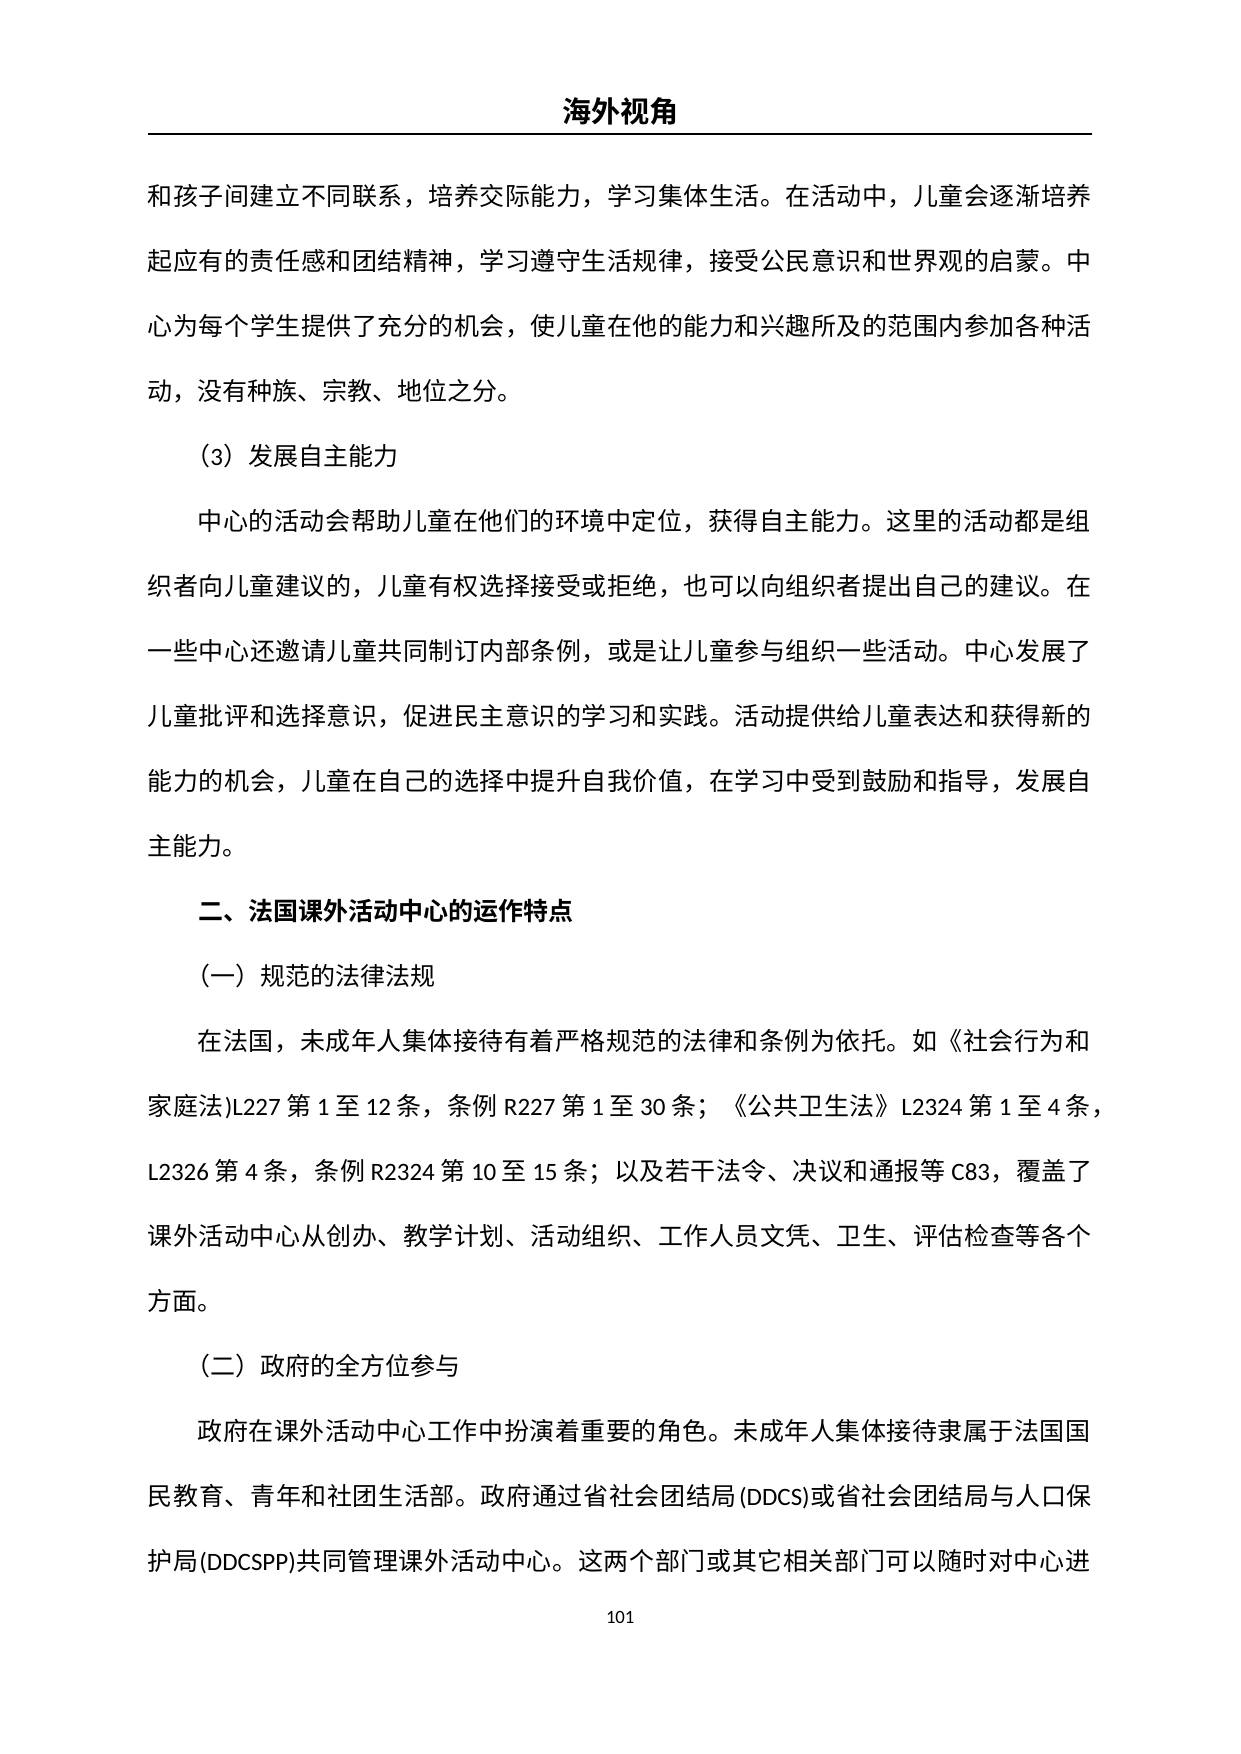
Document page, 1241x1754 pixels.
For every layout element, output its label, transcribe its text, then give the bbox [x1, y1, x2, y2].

text 在法国，未成年人集体接待有着严格规范的法律和条例为依托。如《社会行为和家庭法)L227第1至12条，条例R227第1至30条；《公共卫生法》L2324第1至4条，L2326第4条，条例R2324第10至15条；以及若干法令、决议和通报等C83，覆盖了课外活动中心从创办、教学计划、活动组织、工作人员文凭、卫生、评估检查等各个方面。 [148, 1007, 1092, 1332]
text （3）发展自主能力 [148, 422, 1092, 487]
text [148, 162, 1092, 422]
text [148, 1397, 1092, 1592]
text （二）政府的全方位参与 [148, 1332, 1092, 1397]
text （一）规范的法律法规 [148, 942, 1092, 1007]
text 中心的活动会帮助儿童在他们的环境中定位，获得自主能力。这里的活动都是组织者向儿童建议的，儿童有权选择接受或拒绝，也可以向组织者提出自己的建议。在一些中心还邀请儿童共同制订内部条例，或是让儿童参与组织一些活动。中心发展了儿童批评和选择意识，促进民主意识的学习和实践。活动提供给儿童表达和获得新的能力的机会，儿童在自己的选择中提升自我价值，在学习中受到鼓励和指导，发展自主能力。 [148, 487, 1092, 877]
text 二、法国课外活动中心的运作特点 [148, 877, 1092, 942]
